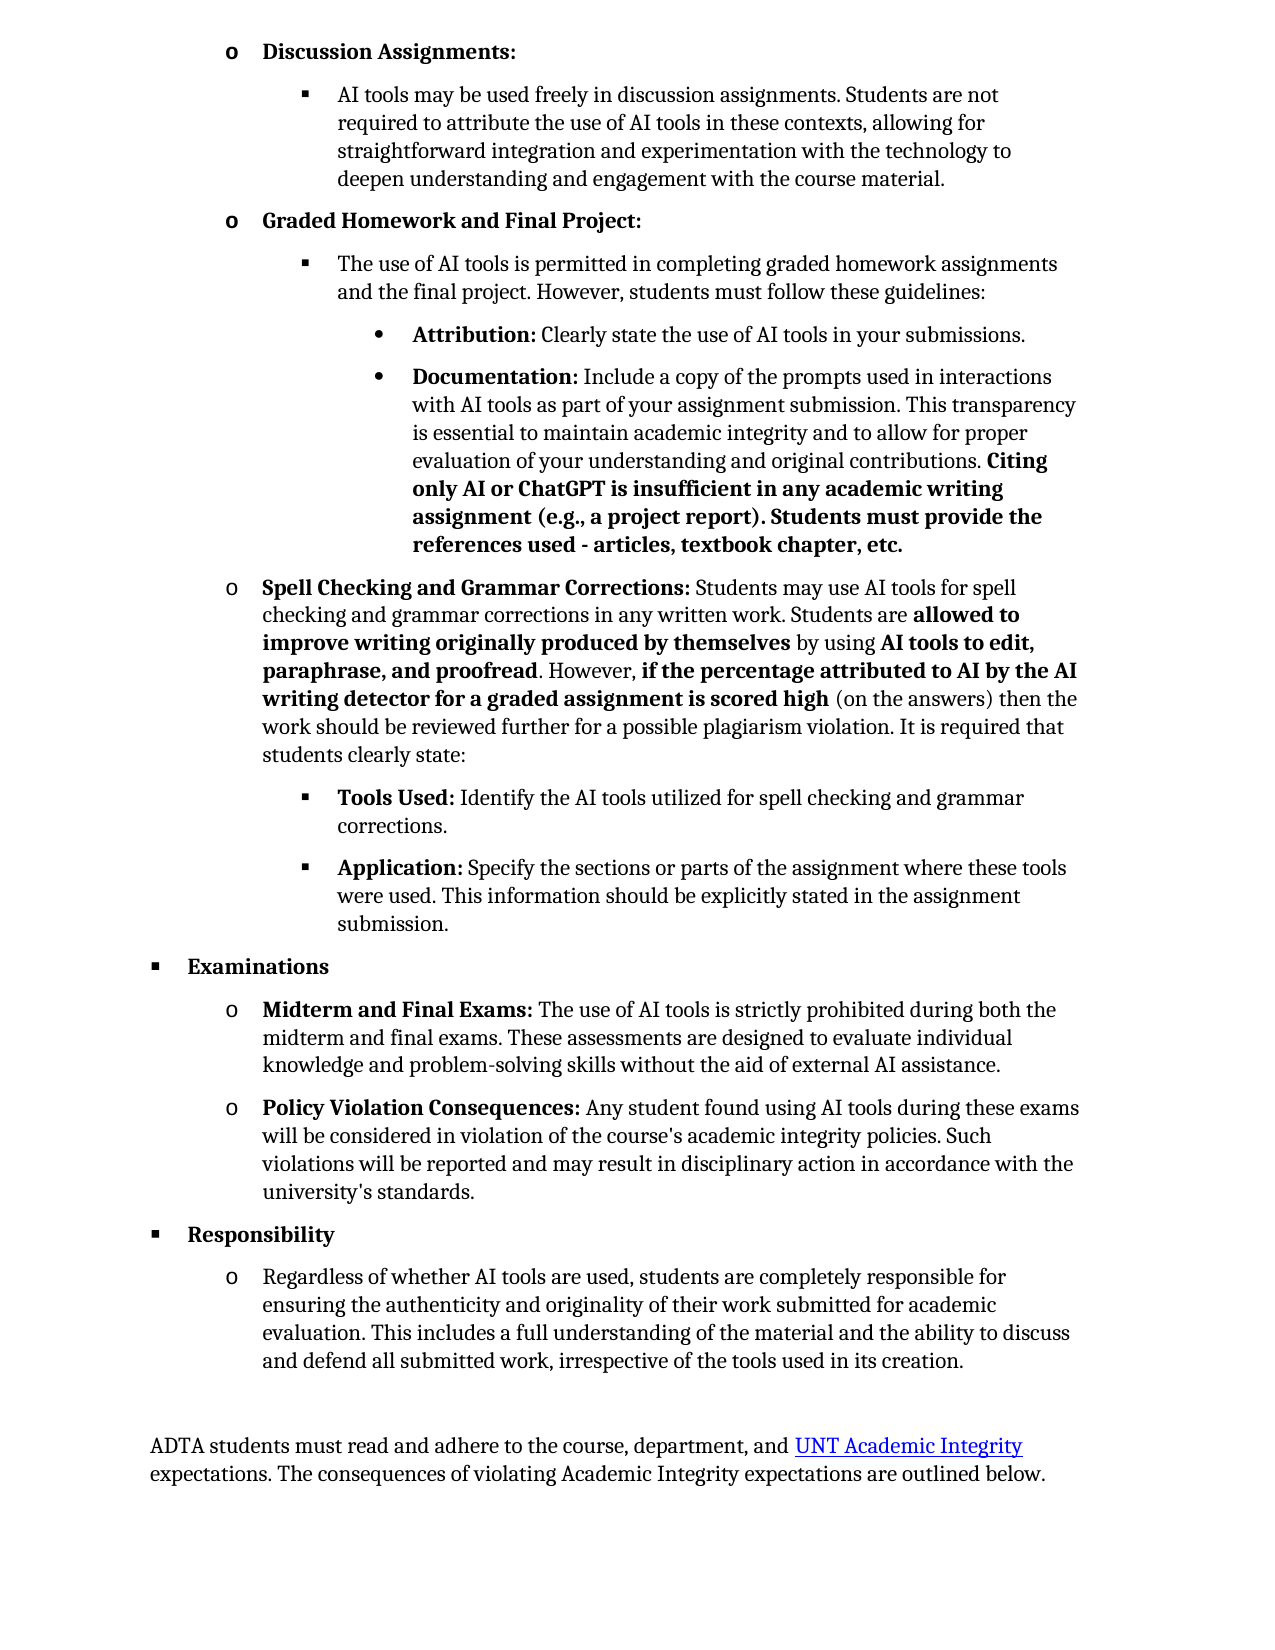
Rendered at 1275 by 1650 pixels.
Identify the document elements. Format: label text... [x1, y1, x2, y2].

list Application: Specify the sections or parts of the assignment where these tools were used. This information should be explicitly stated in the assignment submission. [300, 853, 1080, 937]
list AI tools may be used freely in discussion assignments. Students are not required to attribute the use of AI tools in these contexts, allowing for straightforward integration and experimentation with the technology to deepen understanding and engagement with the course material. [300, 80, 1080, 192]
list Tools Used: Identify the AI tools utilized for spell checking and grammar corrections. [300, 783, 1080, 839]
list Responsibility [150, 1220, 1080, 1248]
list Documentation: Include a copy of the prompts used in interactions with AI tools as part of your assignment submission. This transparency is essential to maintain academic integrity and to allow for proper evaluation of your understanding and original contributions. Citing only AI or ChatGPT is insufficient in any academic writing assignment (e.g., a project report). Students must provide the references used - articles, textbook chapter, etc. [375, 362, 1080, 558]
list Examinations [150, 952, 1080, 980]
list Attribution: Clearly state the use of AI tools in your submissions. [375, 320, 1080, 348]
list Graded Homework and Final Project: [225, 206, 1080, 234]
list The use of AI tools is permitted in completing graded homework assignments and the final project. However, students must follow these guidelines: [300, 249, 1080, 305]
list Spell Checking and Grammar Corrections: Students may use AI tools for spell checking and grammar corrections in any written work. Students are allowed to improve writing originally produced by themselves by using AI tools to edit, paraphrase, and proofread. However, if the percentage attributed to AI by the AI writing detector for a graded assignment is scored high (on the answers) then the work should be reviewed further for a possible plagiarism violation. It is required that students clearly state: [225, 573, 1080, 768]
list Regardless of whether AI tools are used, students are completely responsible for ensuring the authenticity and originality of their work submitted for academic evaluation. This includes a full understanding of the material and the ability to discuss and defend all submitted work, irrespective of the tools used in its creation. [225, 1262, 1080, 1374]
text ADTA students must read and adhere to the course, department, and UNT Academic Integrity expectations. The consequences of violating Academic Integrity expectations are outlined below. [150, 1432, 1080, 1487]
list Midterm and Final Exams: The use of AI tools is strictly prohibited during both the midterm and final exams. These assessments are designed to evaluate individual knowledge and problem-solving skills without the aid of external AI assistance. [225, 995, 1080, 1078]
list Policy Violation Consequences: Any student found using AI tools during these exams will be considered in violation of the course's academic integrity policies. Such violations will be reported and may result in disciplinary action in accordance with the university's standards. [225, 1093, 1080, 1205]
list Discussion Assignments: [225, 37, 1080, 65]
